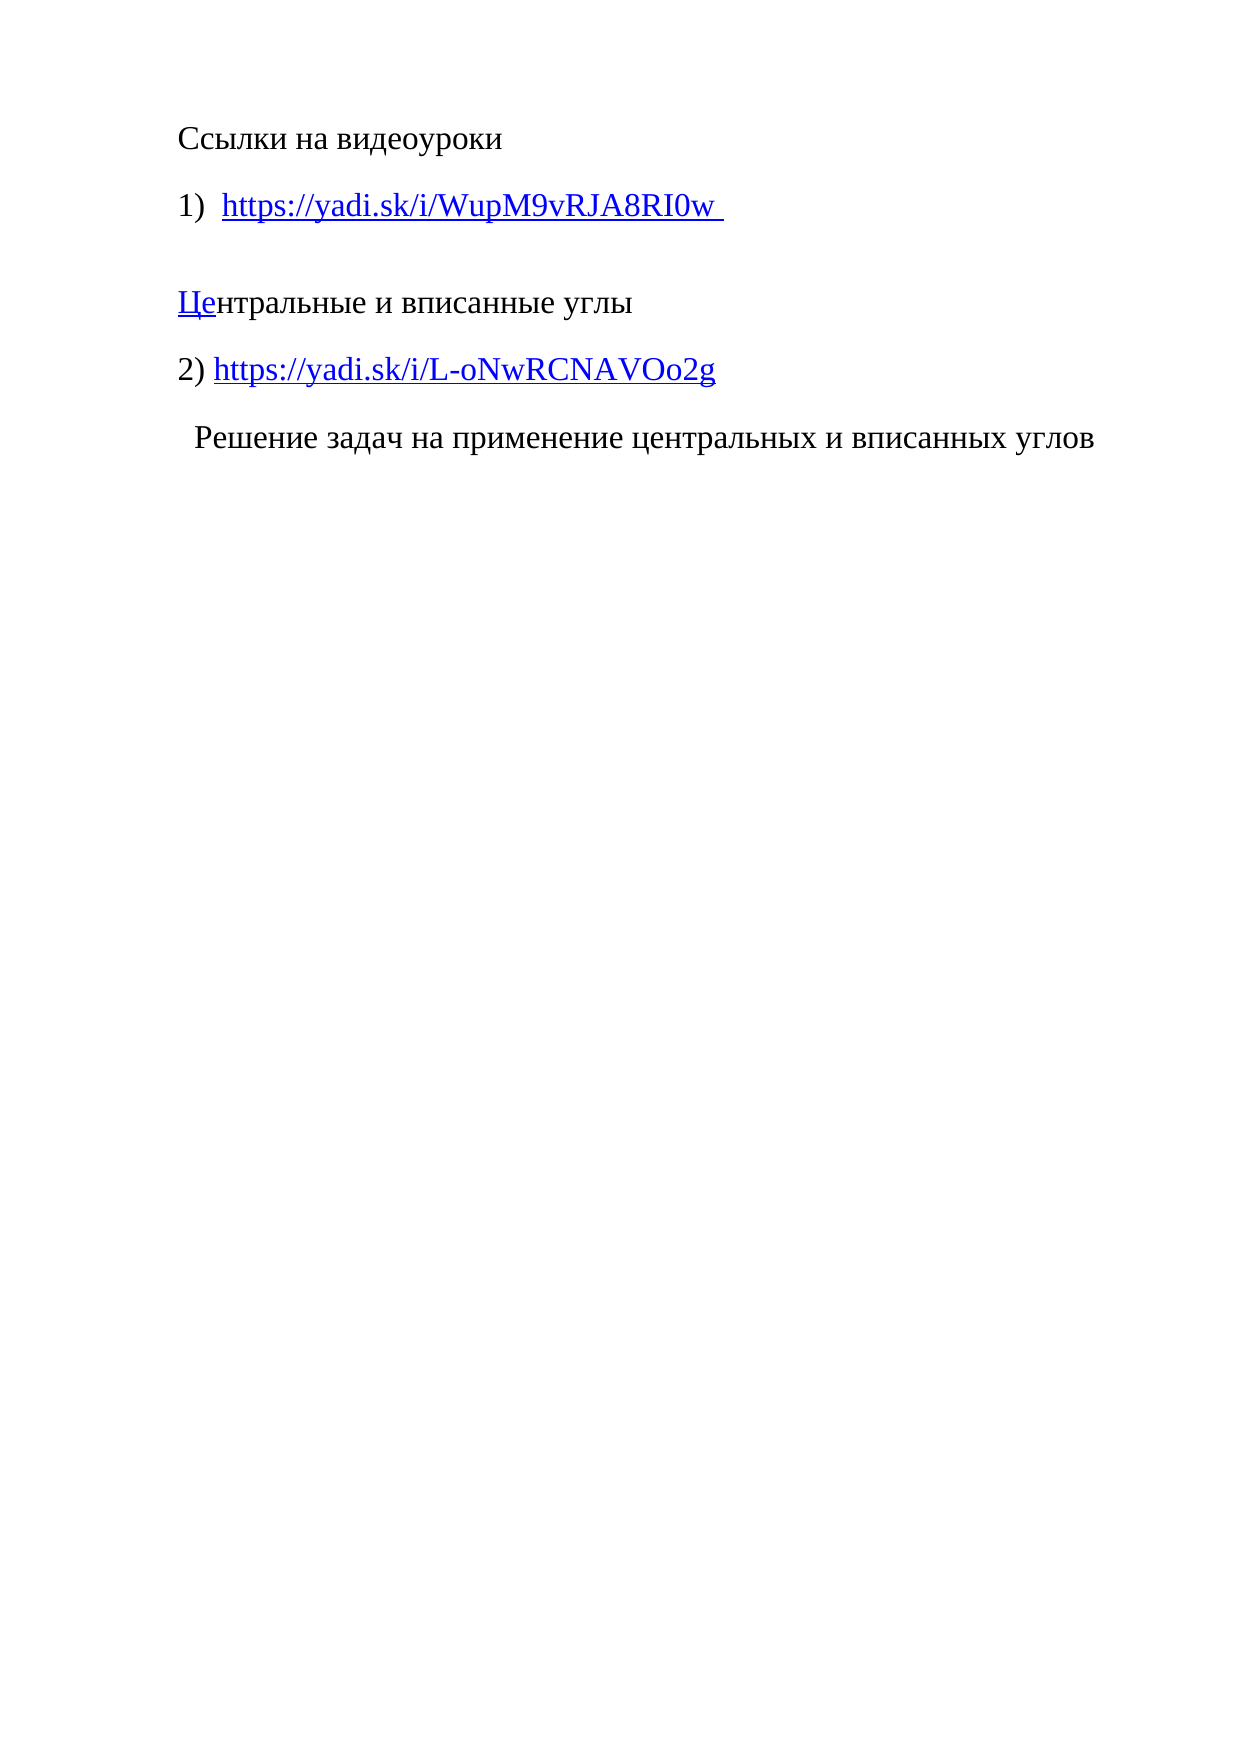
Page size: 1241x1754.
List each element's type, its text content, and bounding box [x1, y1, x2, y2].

text 1) https://yadi.sk/i/WupM9vRJA8RI0w [177, 186, 1152, 253]
text Центральные и вписанные углы [177, 282, 1152, 320]
text 2) https://yadi.sk/i/L-oNwRCNAVOo2g [177, 349, 1152, 388]
text Ссылки на видеоуроки [177, 118, 1152, 156]
text Решение задач на применение центральных и вписанных углов [177, 417, 1152, 455]
